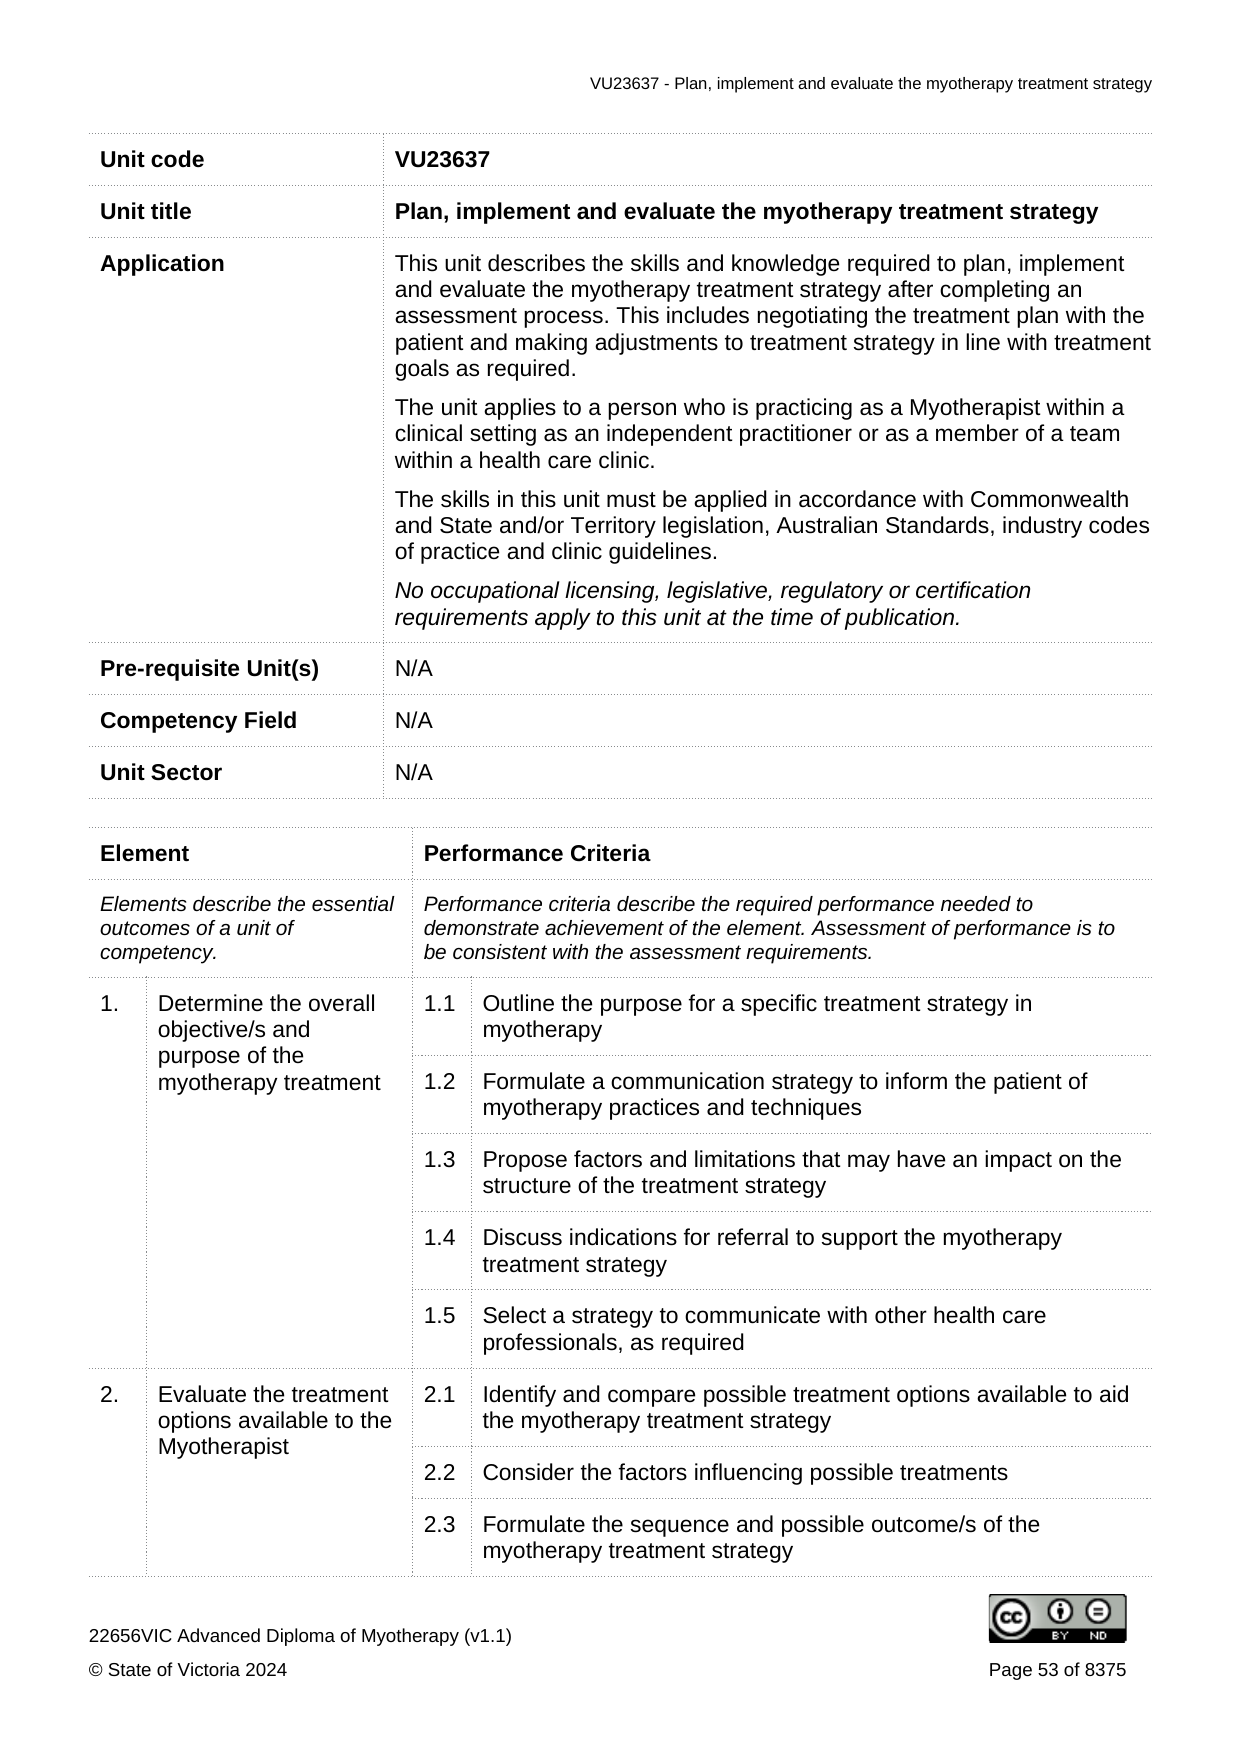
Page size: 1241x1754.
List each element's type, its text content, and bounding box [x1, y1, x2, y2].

table_cell 2.1 [412, 1368, 471, 1446]
table_cell Plan, implement and evaluate the myotherapy treatment strategy [383, 185, 1152, 237]
table_header Element [89, 827, 412, 879]
table_cell Identify and compare possible treatment options available to aid the myotherapy treatment strategy [471, 1368, 1152, 1446]
table_header VU23637 [383, 133, 1152, 185]
table_cell Consider the factors influencing possible treatments [471, 1446, 1152, 1498]
table_cell Competency Field [89, 694, 383, 746]
table_cell Evaluate the treatment options available to the Myotherapist [146, 1368, 412, 1576]
table_cell Formulate a communication strategy to inform the patient of myotherapy practices and techniques [471, 1055, 1152, 1133]
table_cell 1.1 [412, 976, 471, 1055]
table_cell Unit Sector [89, 746, 383, 798]
table_header Unit code [89, 133, 383, 185]
table_cell Formulate the sequence and possible outcome/s of the myotherapy treatment strategy [471, 1498, 1152, 1576]
table_cell 1.2 [412, 1055, 471, 1133]
table_cell Determine the overall objective/s and purpose of the myotherapy treatment [146, 976, 412, 1368]
table_cell Performance criteria describe the required performance needed to demonstrate achievement of the element. Assessment of performance is to be consistent with the assessment requirements. [412, 879, 1152, 976]
table_cell 1.5 [412, 1289, 471, 1368]
table_cell Propose factors and limitations that may have an impact on the structure of the treatment strategy [471, 1133, 1152, 1211]
table_cell 2.2 [412, 1446, 471, 1498]
table_cell Select a strategy to communicate with other health care professionals, as required [471, 1289, 1152, 1368]
table_cell Unit title [89, 185, 383, 237]
table_cell 1.3 [412, 1133, 471, 1211]
table_cell Outline the purpose for a specific treatment strategy in myotherapy [471, 976, 1152, 1055]
picture [988, 1594, 1127, 1643]
table_cell Application [89, 237, 383, 642]
table_cell 1. [89, 976, 146, 1368]
table_cell 2. [89, 1368, 146, 1576]
table_cell This unit describes the skills and knowledge required to plan, implement and evaluate the myotherapy treatment strategy after completing an assessment process. This includes negotiating the treatment plan with the patient and making adjustments to treatment strategy in line with treatment goals as required. The unit applies to a person who is practicing as a Myotherapist within a clinical setting as an independent practitioner or as a member of a team within a health care clinic. The skills in this unit must be applied in accordance with Commonwealth and State and/or Territory legislation, Australian Standards, industry codes of practice and clinic guidelines. No occupational licensing, legislative, regulatory or certification requirements apply to this unit at the time of publication. [383, 237, 1152, 642]
table_cell N/a [383, 746, 1152, 798]
table_cell Pre-requisite Unit(s) [89, 642, 383, 694]
table_cell 2.3 [412, 1498, 471, 1576]
table_cell Elements describe the essential outcomes of a unit of competency. [89, 879, 412, 976]
table_cell 1.4 [412, 1211, 471, 1289]
table_cell N/a [383, 642, 1152, 694]
table_header Performance Criteria [412, 827, 1152, 879]
table_cell Discuss indications for referral to support the myotherapy treatment strategy [471, 1211, 1152, 1289]
table_cell N/a [383, 694, 1152, 746]
